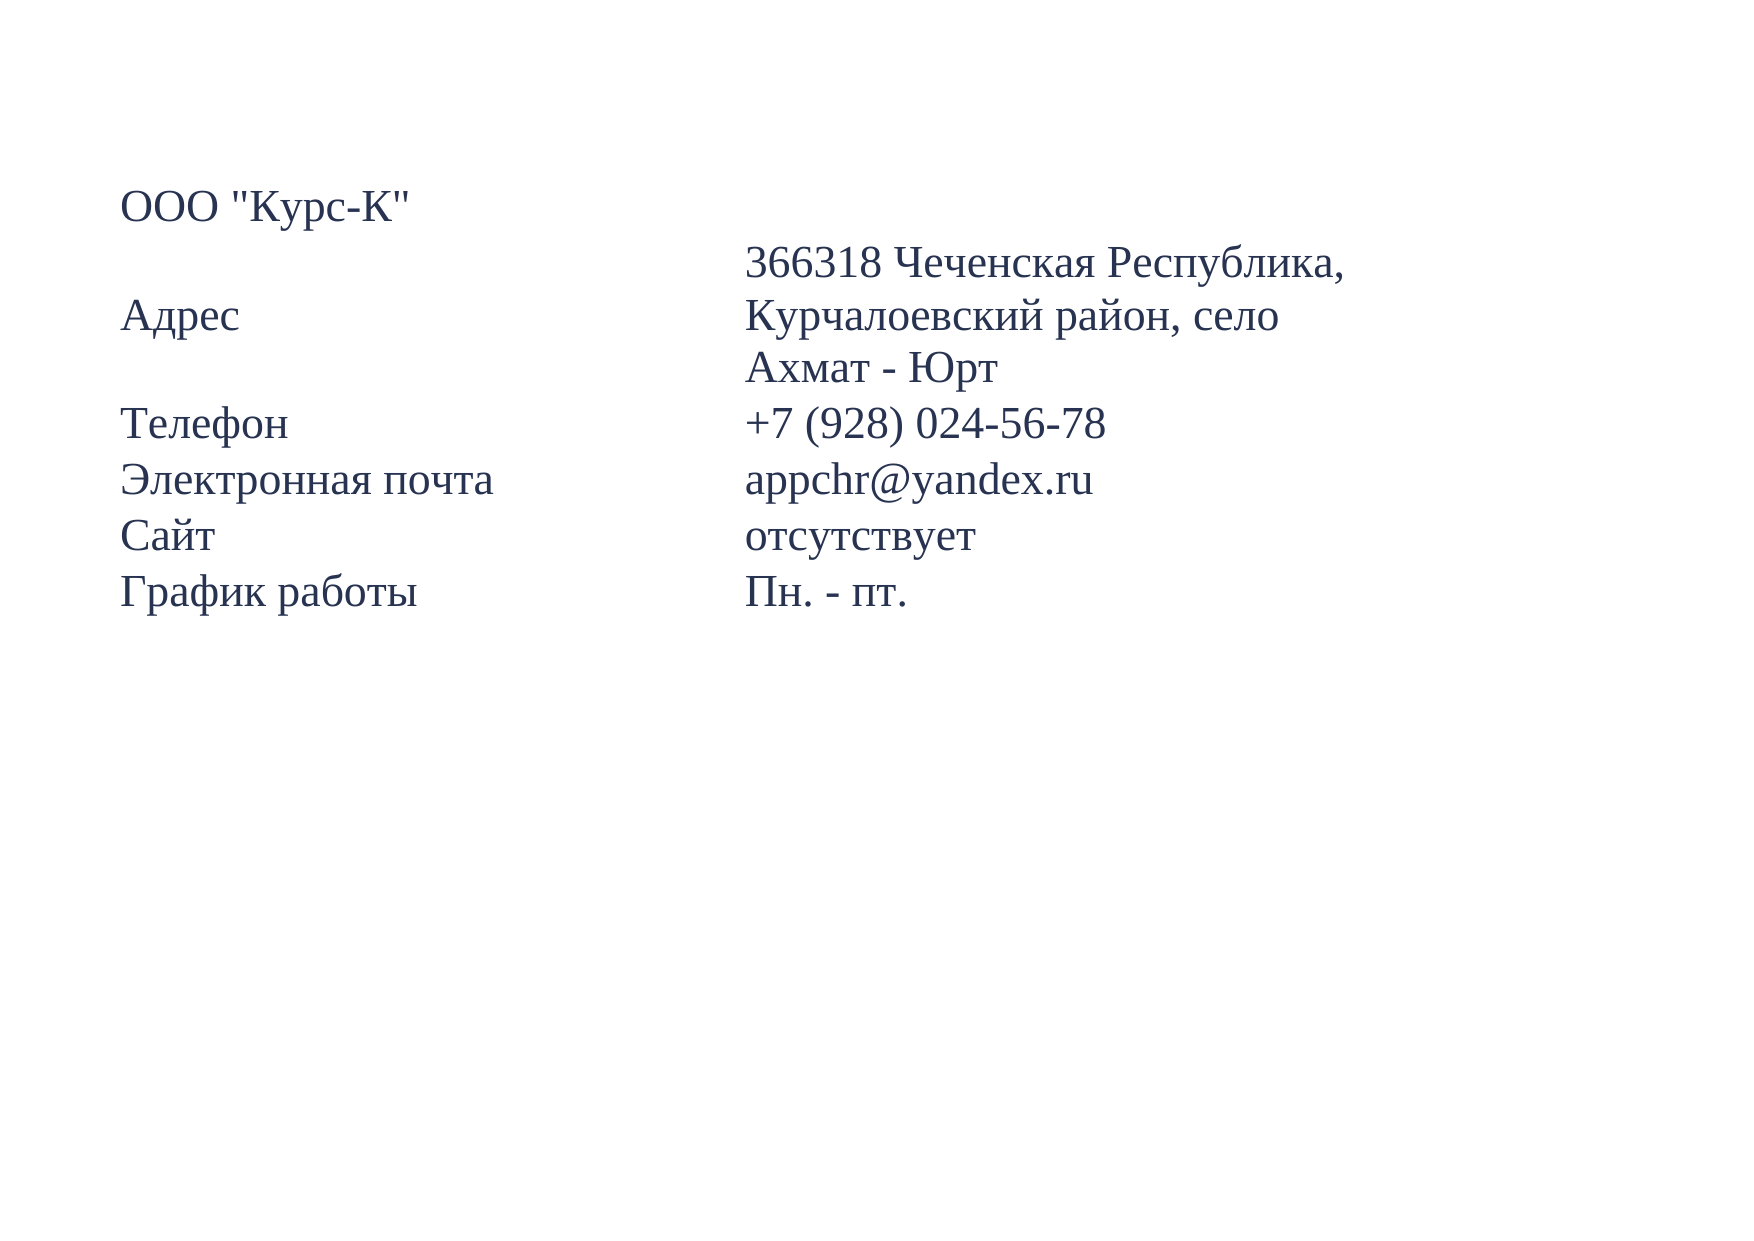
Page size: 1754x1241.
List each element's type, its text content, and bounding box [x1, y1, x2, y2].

table_cell Сайт [118, 506, 743, 562]
table_cell График работы [118, 562, 743, 618]
table_cell Адрес [118, 233, 743, 394]
table_cell appchr@yandex.ru [743, 450, 1363, 506]
table_header ООО "Курс-К" [118, 177, 743, 233]
table_cell отсутствует [743, 506, 1363, 562]
table_cell 366318 Чеченская Республика, Курчалоевский район, село Ахмат - Юрт [743, 233, 1363, 394]
table_cell +7 (928) 024-56-78 [743, 394, 1363, 450]
table_cell Телефон [118, 394, 743, 450]
table_cell Электронная почта [118, 450, 743, 506]
table_cell Пн. - пт. [743, 562, 1363, 618]
